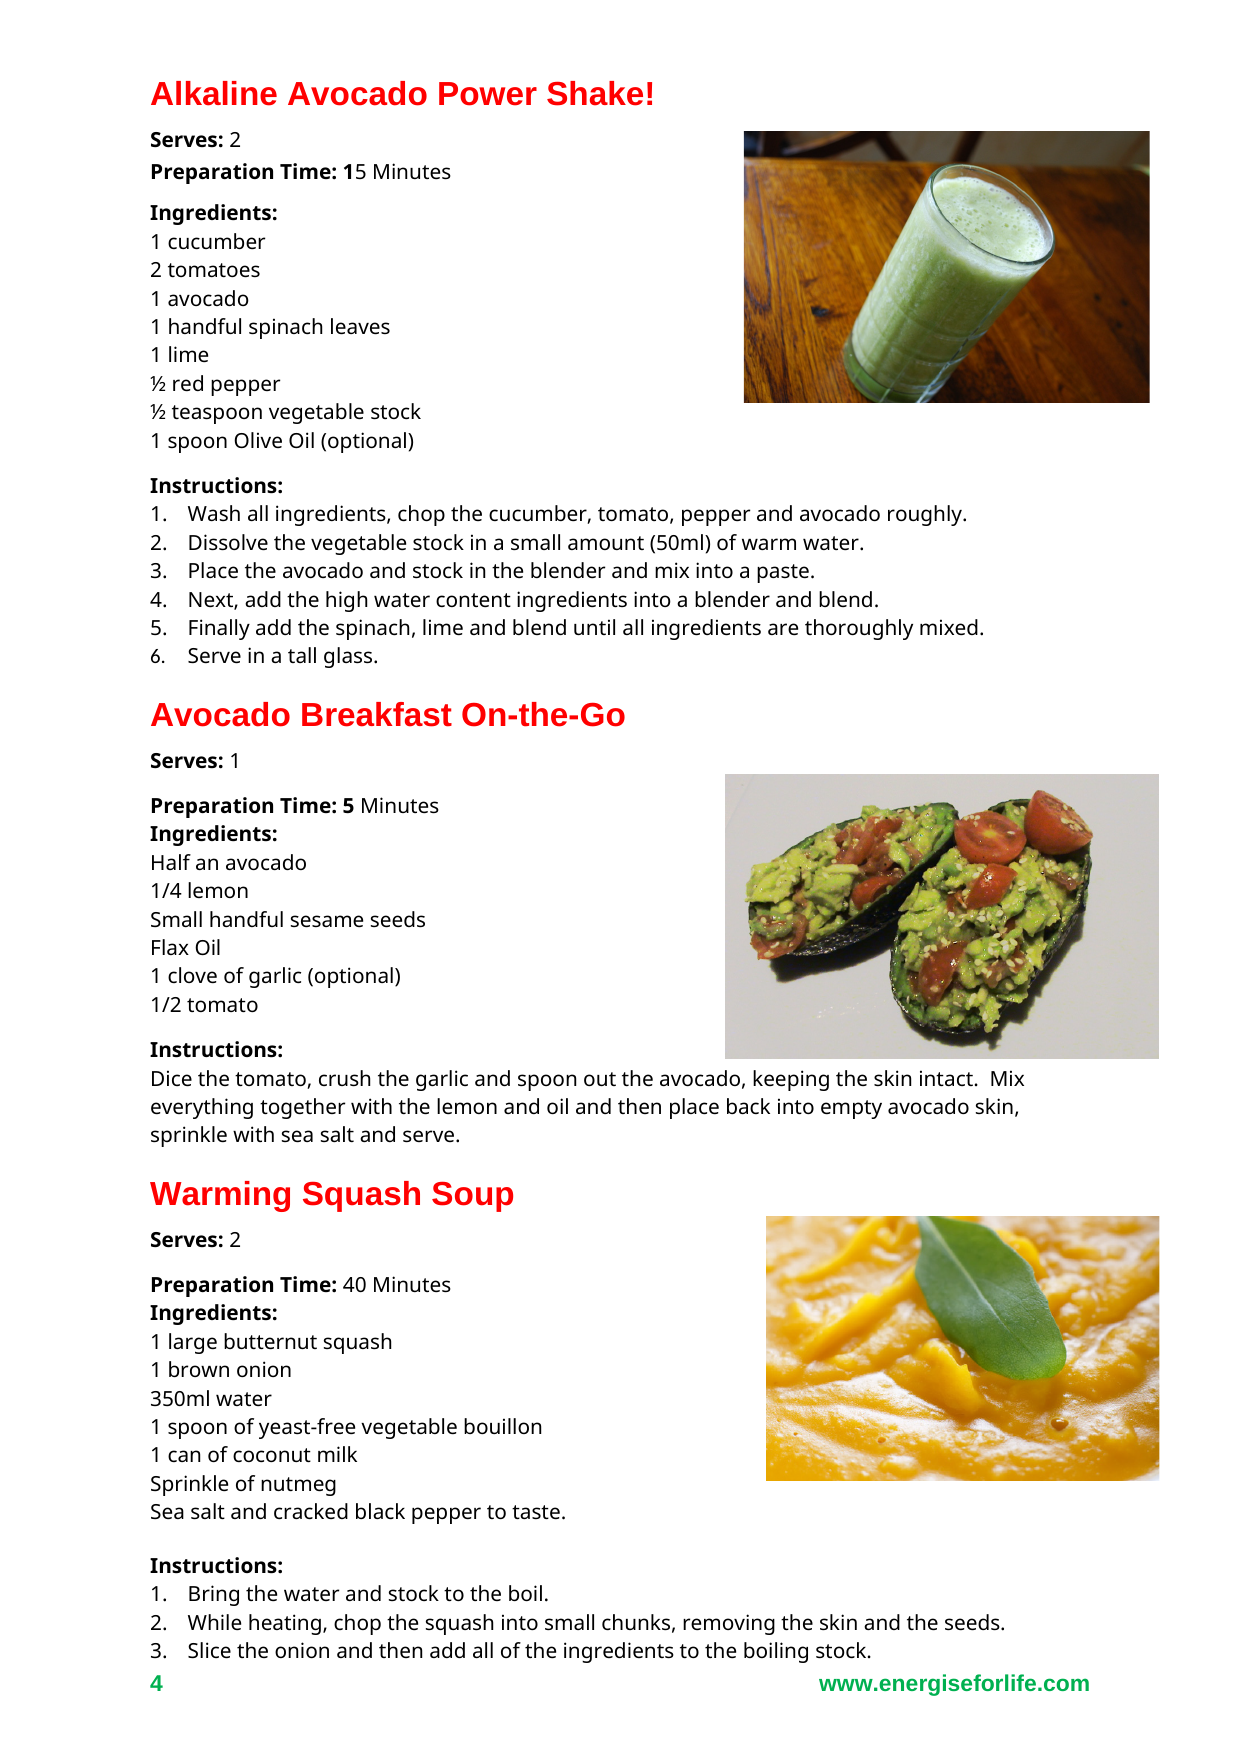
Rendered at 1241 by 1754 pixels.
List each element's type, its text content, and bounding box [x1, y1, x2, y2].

text 1 brown onion [150, 1355, 766, 1384]
list Slice the onion and then add all of the ingredients to the boiling stock. [150, 1636, 1090, 1665]
text Instructions: [150, 471, 1090, 499]
text Preparation Time: 5 Minutes [150, 791, 725, 819]
list Finally add the spinach, lime and blend until all ingredients are thoroughly mixed. [150, 613, 1090, 642]
text 1 cucumber [150, 227, 743, 255]
text Serves: 2 [150, 125, 1090, 153]
list Wash all ingredients, chop the cucumber, tomato, pepper and avocado roughly. [150, 499, 1090, 528]
text 1/4 lemon [150, 876, 725, 905]
text Preparation Time: 15 Minutes [150, 157, 743, 186]
text 1/2 tomato [150, 990, 725, 1018]
text Ingredients: [150, 198, 743, 227]
text Avocado Breakfast On-the-Go [150, 695, 1090, 733]
list While heating, chop the squash into small chunks, removing the skin and the seeds. [150, 1608, 1090, 1636]
text Half an avocado [150, 848, 725, 876]
text Small handful sesame seeds [150, 905, 725, 933]
text 1 clove of garlic (optional) [150, 962, 725, 990]
text Flax Oil [150, 933, 725, 962]
text 1 large butternut squash [150, 1327, 766, 1355]
text ½ red pepper [150, 369, 743, 397]
text Ingredients: [150, 1298, 766, 1327]
text Warming Squash Soup [150, 1174, 1090, 1212]
list Next, add the high water content ingredients into a blender and blend. [150, 585, 1090, 613]
text Instructions: [150, 1551, 1090, 1579]
text ½ teaspoon vegetable stock [150, 397, 1090, 426]
list Dissolve the vegetable stock in a small amount (50ml) of warm water. [150, 528, 1090, 556]
text 1 avocado [150, 284, 743, 312]
text Sprinkle of nutmeg [150, 1469, 1090, 1497]
list Place the avocado and stock in the blender and mix into a paste. [150, 556, 1090, 585]
text Dice the tomato, crush the garlic and spoon out the avocado, keeping the skin intact. Mix everything together with the lemon and oil and then place back into empty avocado skin, sprinkle with sea salt and serve. [150, 1064, 1090, 1149]
text Sea salt and cracked black pepper to taste. [150, 1497, 1090, 1526]
text 1 spoon of yeast-free vegetable bouillon [150, 1412, 766, 1441]
text Instructions: [150, 1035, 1090, 1064]
text Serves: 1 [150, 746, 1090, 774]
text Serves: 2 [150, 1225, 766, 1253]
text Ingredients: [150, 819, 725, 848]
text 1 spoon Olive Oil (optional) [150, 426, 1090, 454]
list Serve in a tall glass. [150, 642, 1090, 670]
text 1 can of coconut milk [150, 1441, 766, 1469]
text Preparation Time: 40 Minutes [150, 1270, 766, 1298]
text 1 lime [150, 341, 743, 369]
text Alkaline Avocado Power Shake! [150, 74, 1090, 112]
text 350ml water [150, 1384, 766, 1412]
text 2 tomatoes [150, 255, 743, 284]
list Bring the water and stock to the boil. [150, 1579, 1090, 1608]
text 1 handful spinach leaves [150, 312, 743, 341]
